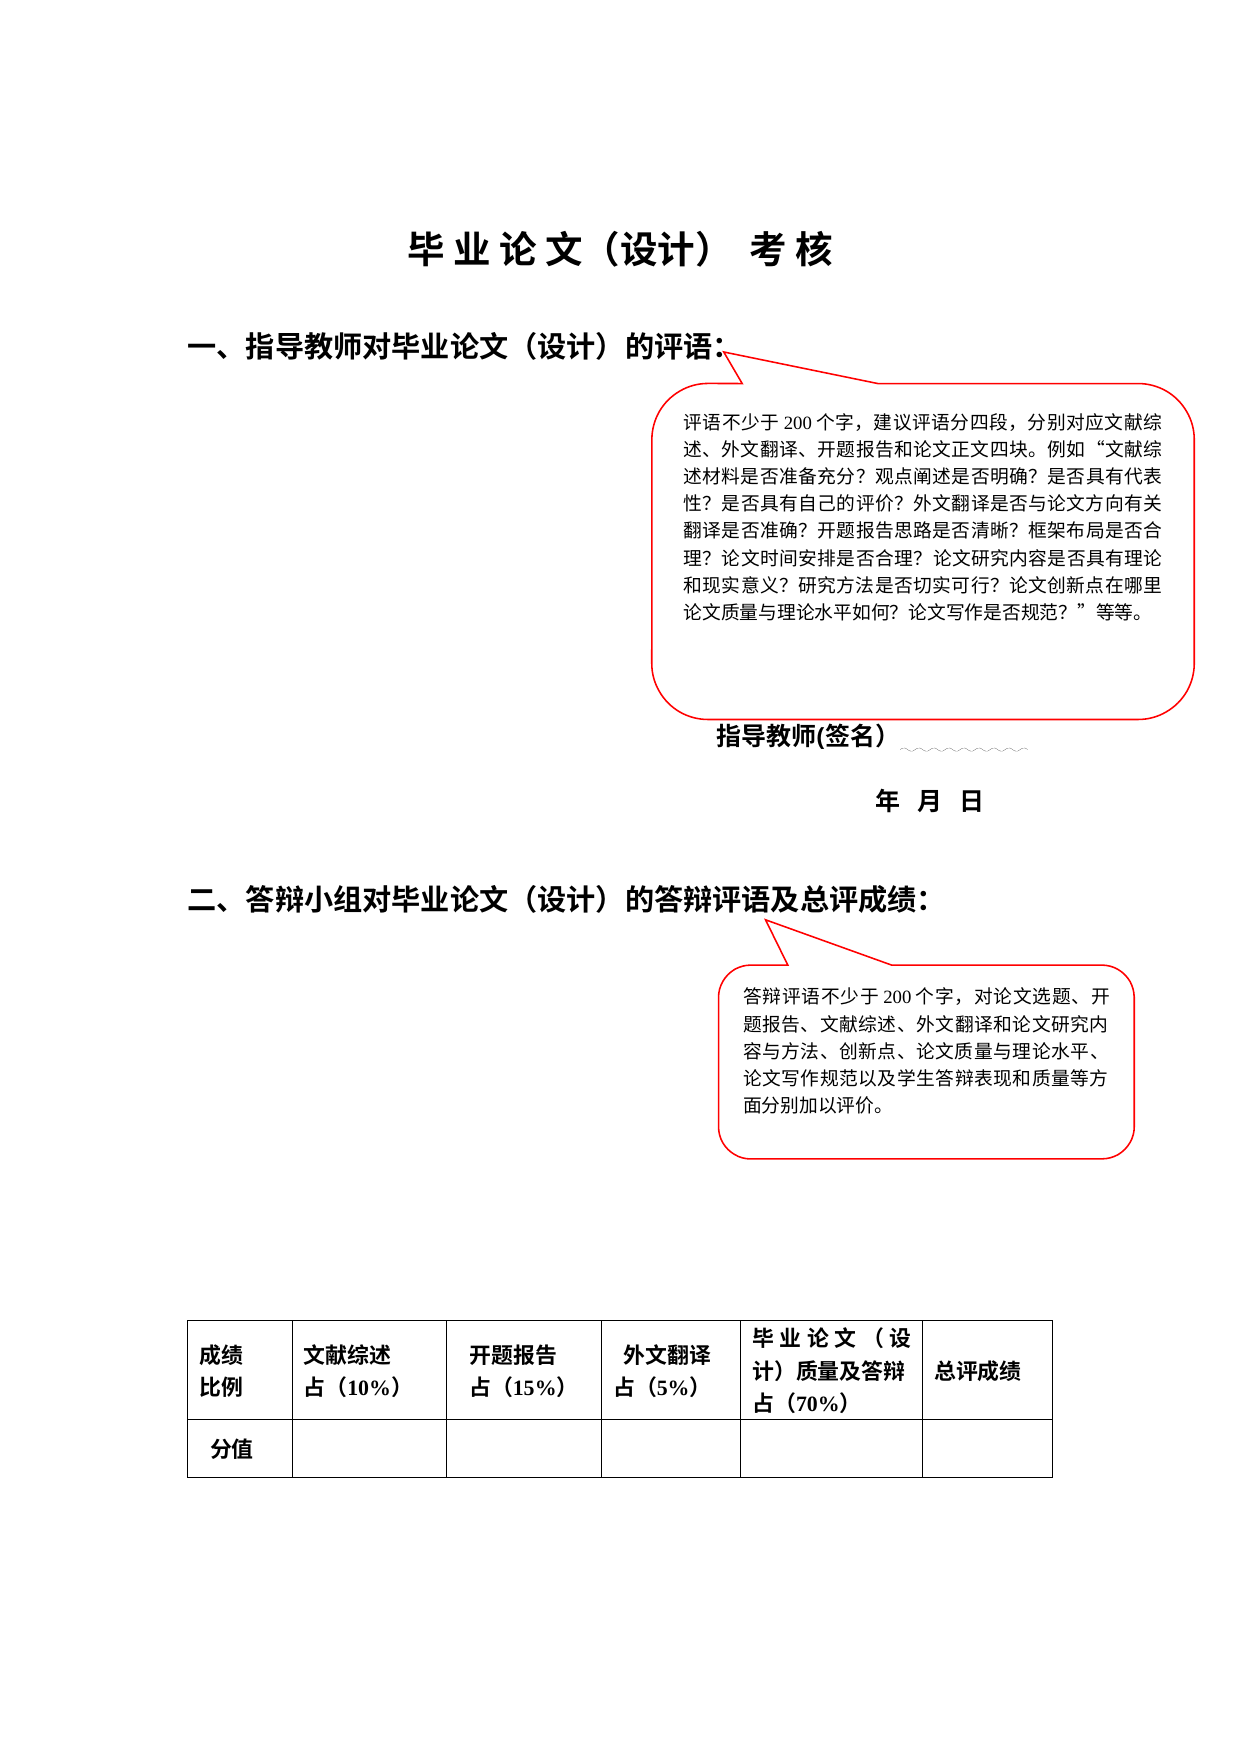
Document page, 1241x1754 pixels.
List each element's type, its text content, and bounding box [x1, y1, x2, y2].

table_cell [602, 1420, 740, 1477]
table_header 开题报告 占（15%） [447, 1321, 601, 1418]
text 二、答辩小组对毕业论文（设计）的答辩评语及总评成绩： [187, 865, 1053, 930]
table_cell [741, 1420, 922, 1477]
text 年 月 日 [187, 767, 1053, 832]
text 毕 业 论 文（设计） 考 核 [187, 215, 1053, 280]
table_header 文献综述 占（10%） [293, 1321, 446, 1418]
table_header 毕业论文（设计）质量及答辩 占（70%） [741, 1321, 922, 1418]
text 一、指导教师对毕业论文（设计）的评语： [187, 312, 1053, 377]
table_cell [447, 1420, 601, 1477]
text 指导教师(签名） [187, 702, 1053, 767]
table_cell [293, 1420, 446, 1477]
table_header 外文翻译 占（5%） [602, 1321, 740, 1418]
table_cell [923, 1420, 1052, 1477]
table_header 总评成绩 [923, 1321, 1052, 1418]
table_header 成绩 比例 [188, 1321, 292, 1418]
table_cell 分值 [188, 1420, 292, 1477]
